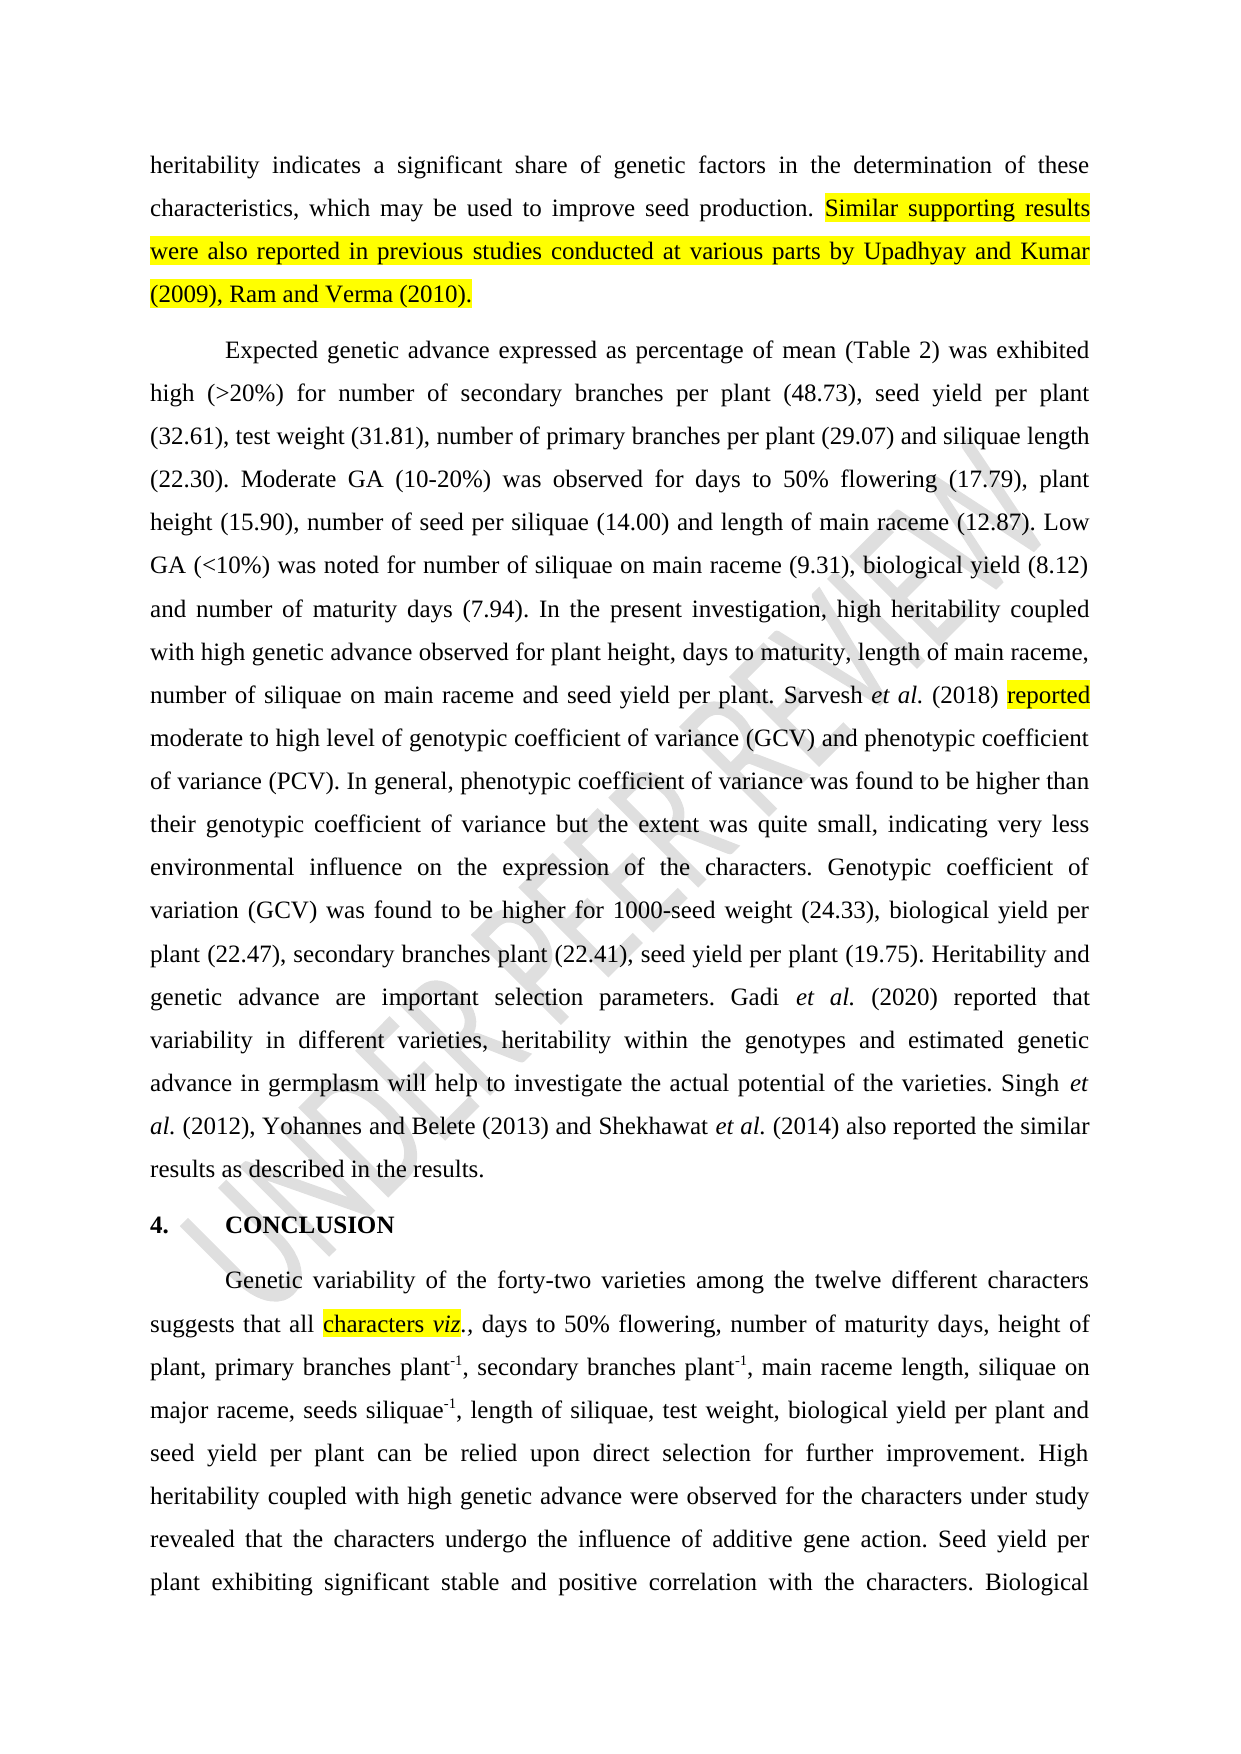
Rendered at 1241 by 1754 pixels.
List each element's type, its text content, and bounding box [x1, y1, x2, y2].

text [150, 1266, 1090, 1596]
text Expected genetic advance expressed as percentage of mean (Table 2) was exhibited high (>20%) for number of secondary branches per plant (48.73), seed yield per plant (32.61), test weight (31.81), number of primary branches per plant (29.07) and siliquae length (22.30). Moderate GA (10-20%) was observed for days to 50% flowering (17.79), plant height (15.90), number of seed per siliquae (14.00) and length of main raceme (12.87). Low GA (<10%) was noted for number of siliquae on main raceme (9.31), biological yield (8.12) and number of maturity days (7.94). In the present investigation, high heritability coupled with high genetic advance observed for plant height, days to maturity, length of main raceme, number of siliquae on main raceme and seed yield per plant. Sarvesh et al. (2018) reported moderate to high level of genotypic coefficient of variance (GCV) and phenotypic coefficient of variance (PCV). In general, phenotypic coefficient of variance was found to be higher than their genotypic coefficient of variance but the extent was quite small, indicating very less environmental influence on the expression of the characters. Genotypic coefficient of variation (GCV) was found to be higher for 1000-seed weight (24.33), biological yield per plant (22.47), secondary branches plant (22.41), seed yield per plant (19.75). Heritability and genetic advance are important selection parameters. Gadi et al. (2020) reported that variability in different varieties, heritability within the genotypes and estimated genetic advance in germplasm will help to investigate the actual potential of the varieties. Singh et al. (2012), Yohannes and Belete (2013) and Shekhawat et al. (2014) also reported the similar results as described in the results. [150, 335, 1090, 1183]
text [150, 150, 1090, 236]
text 4. CONCLUSION [150, 1210, 1090, 1239]
